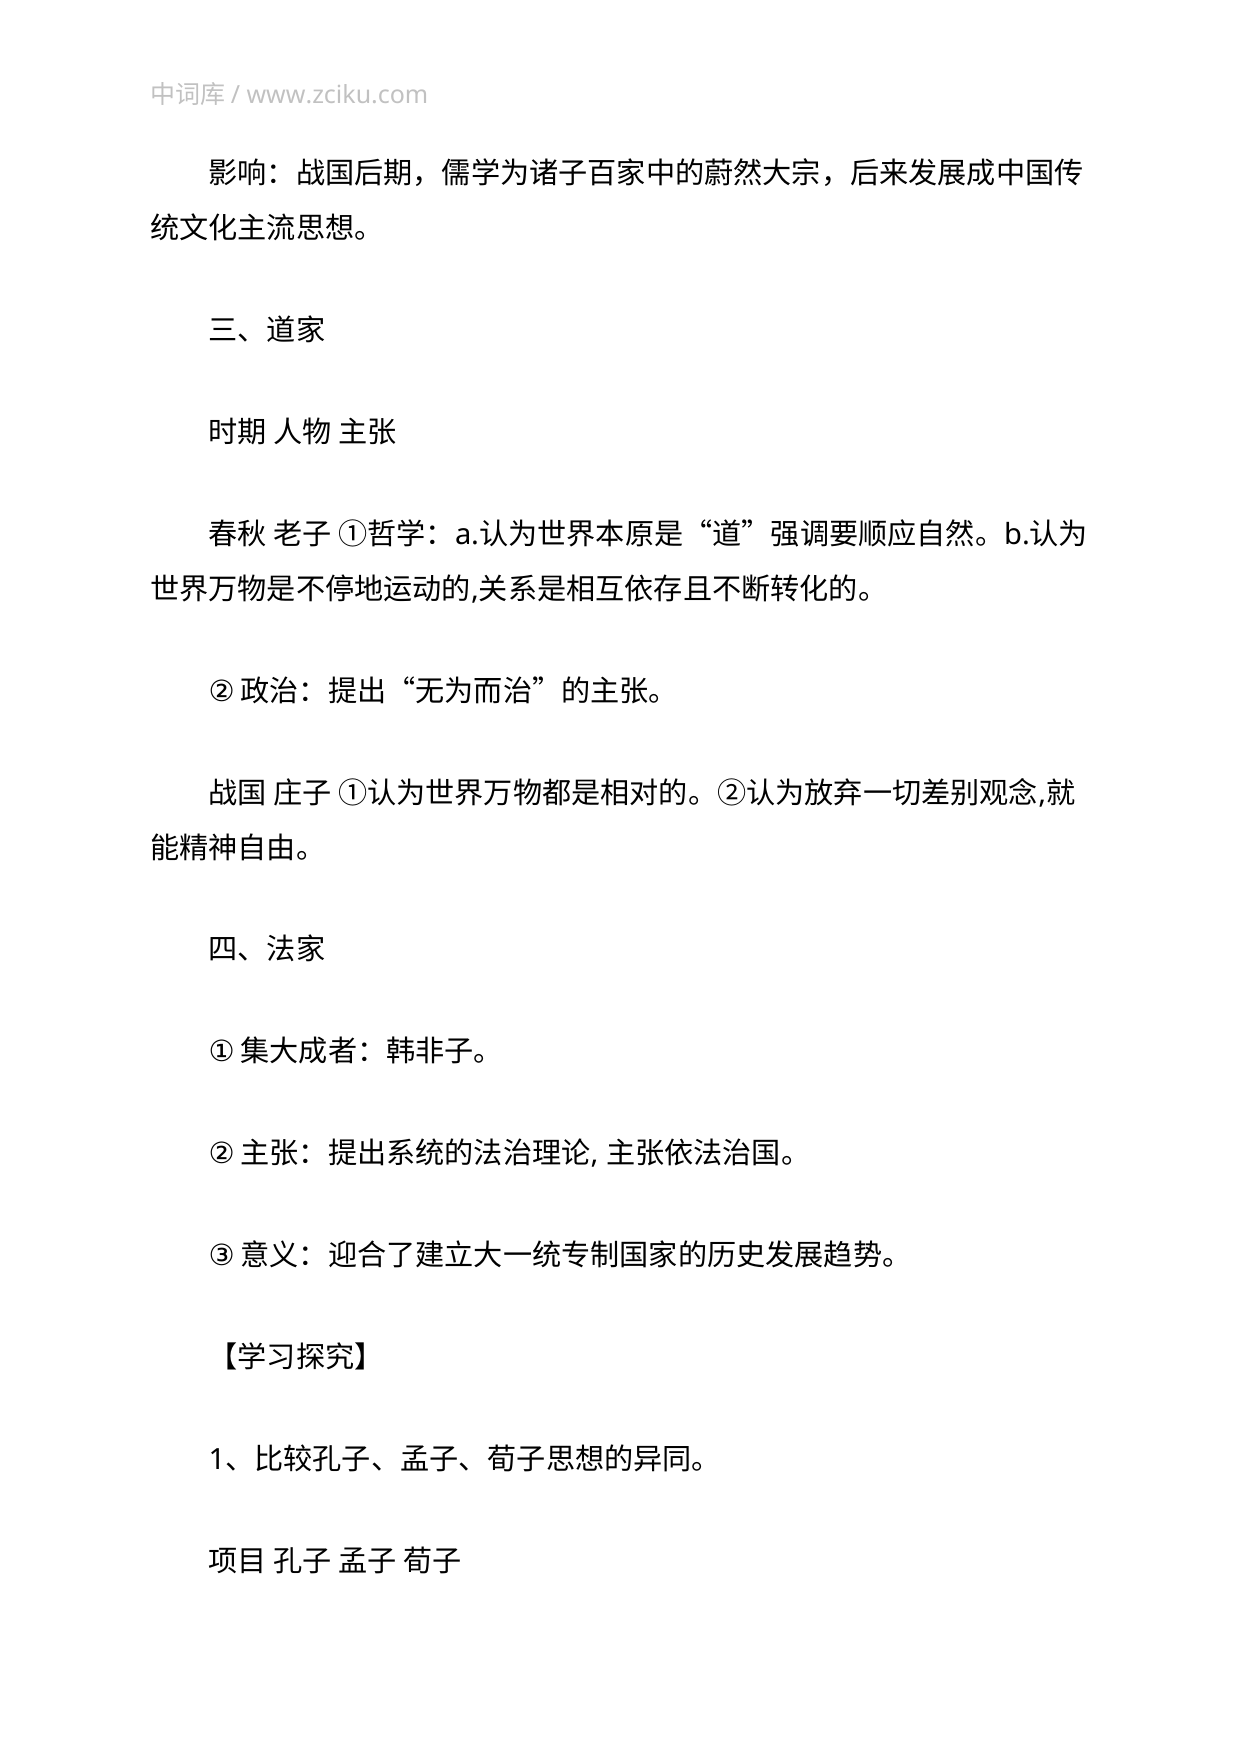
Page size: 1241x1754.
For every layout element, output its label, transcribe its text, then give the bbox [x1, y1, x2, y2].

text 【学习探究】 [150, 1334, 1090, 1376]
text 战国 庄子 ①认为世界万物都是相对的。②认为放弃一切差别观念,就能精神自由。 [150, 769, 1090, 866]
text 项目 孔子 孟子 荀子 [150, 1537, 1090, 1580]
text 三、道家 [150, 307, 1090, 349]
text 影响：战国后期，儒学为诸子百家中的蔚然大宗，后来发展成中国传统文化主流思想。 [150, 150, 1090, 247]
text 四、法家 [150, 926, 1090, 968]
text 1、比较孔子、孟子、荀子思想的异同。 [150, 1435, 1090, 1478]
text ③意义：迎合了建立大一统专制国家的历史发展趋势。 [150, 1232, 1090, 1274]
text 时期 人物 主张 [150, 408, 1090, 451]
text 春秋 老子 ①哲学：a.认为世界本原是“道”强调要顺应自然。b.认为世界万物是不停地运动的,关系是相互依存且不断转化的。 [150, 510, 1090, 608]
text ②主张：提出系统的法治理论, 主张依法治国。 [150, 1130, 1090, 1172]
text ①集大成者：韩非子。 [150, 1028, 1090, 1070]
text ②政治：提出“无为而治”的主张。 [150, 667, 1090, 709]
